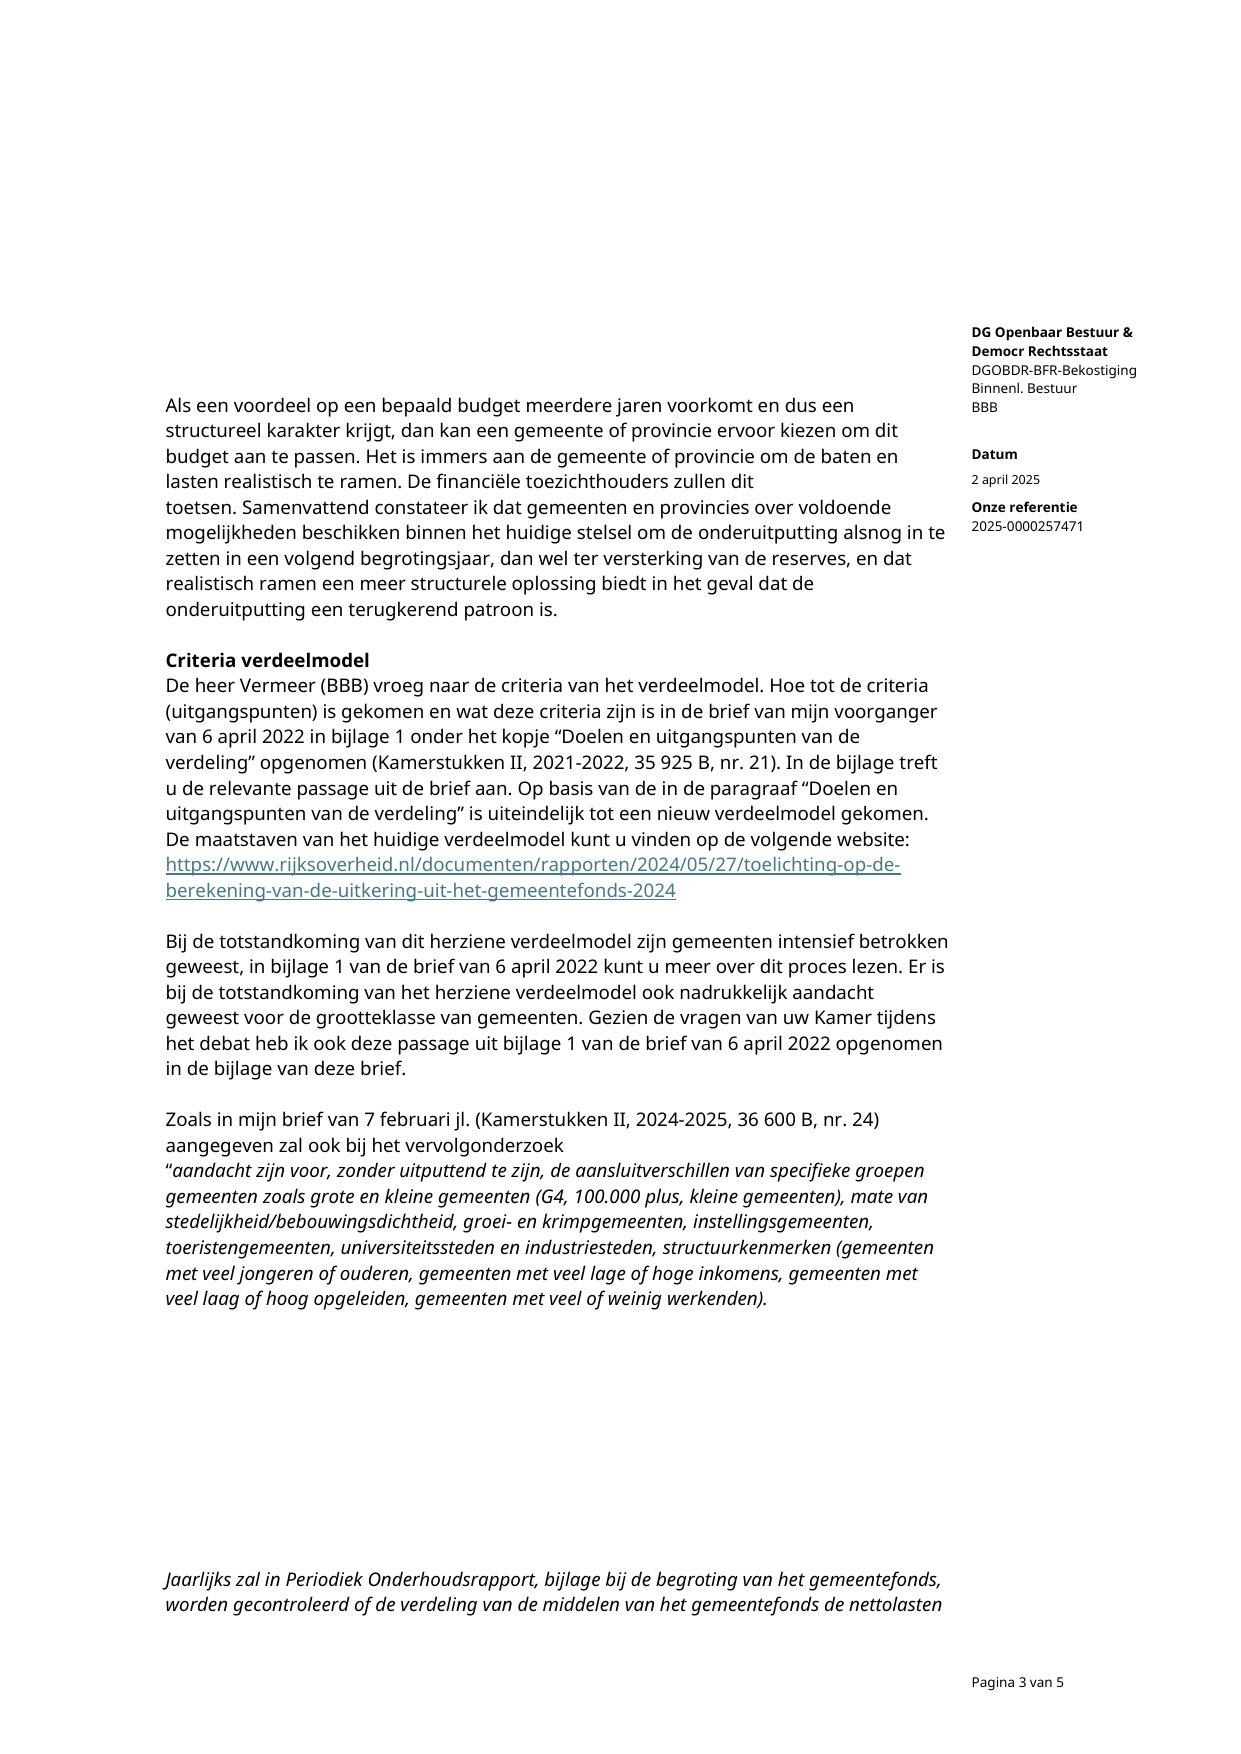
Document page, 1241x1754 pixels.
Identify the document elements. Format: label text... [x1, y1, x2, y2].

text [165, 1566, 951, 1617]
text Criteria verdeelmodel [165, 647, 951, 673]
text Bij de totstandkoming van dit herziene verdeelmodel zijn gemeenten intensief betrokken geweest, in bijlage 1 van de brief van 6 april 2022 kunt u meer over dit proces lezen. Er is bij de totstandkoming van het herziene verdeelmodel ook nadrukkelijk aandacht geweest voor de grootteklasse van gemeenten. Gezien de vragen van uw Kamer tijdens het debat heb ik ook deze passage uit bijlage 1 van de brief van 6 april 2022 opgenomen in de bijlage van deze brief. [165, 928, 951, 1081]
text Zoals in mijn brief van 7 februari jl. (Kamerstukken II, 2024-2025, 36 600 B, nr. 24) aangegeven zal ook bij het vervolgonderzoek [165, 1107, 951, 1158]
text Als een voordeel op een bepaald budget meerdere jaren voorkomt en dus een structureel karakter krijgt, dan kan een gemeente of provincie ervoor kiezen om dit budget aan te passen. Het is immers aan de gemeente of provincie om de baten en lasten realistisch te ramen. De financiële toezichthouders zullen dit toetsen. Samenvattend constateer ik dat gemeenten en provincies over voldoende mogelijkheden beschikken binnen het huidige stelsel om de onderuitputting alsnog in te zetten in een volgend begrotingsjaar, dan wel ter versterking van de reserves, en dat realistisch ramen een meer structurele oplossing biedt in het geval dat de onderuitputting een terugkerend patroon is. [165, 392, 951, 622]
text “aandacht zijn voor, zonder uitputtend te zijn, de aansluitverschillen van specifieke groepen gemeenten zoals grote en kleine gemeenten (G4, 100.000 plus, kleine gemeenten), mate van stedelijkheid/bebouwingsdichtheid, groei- en krimpgemeenten, instellingsgemeenten, toeristengemeenten, universiteitssteden en industriesteden, structuurkenmerken (gemeenten met veel jongeren of ouderen, gemeenten met veel lage of hoge inkomens, gemeenten met veel laag of hoog opgeleiden, gemeenten met veel of weinig werkenden). [165, 1158, 951, 1311]
text De heer Vermeer (BBB) vroeg naar de criteria van het verdeelmodel. Hoe tot de criteria (uitgangspunten) is gekomen en wat deze criteria zijn is in de brief van mijn voorganger van 6 april 2022 in bijlage 1 onder het kopje “Doelen en uitgangspunten van de verdeling” opgenomen (Kamerstukken II, 2021-2022, 35 925 B, nr. 21). In de bijlage treft u de relevante passage uit de brief aan. Op basis van de in de paragraaf “Doelen en uitgangspunten van de verdeling” is uiteindelijk tot een nieuw verdeelmodel gekomen. De maatstaven van het huidige verdeelmodel kunt u vinden op de volgende website: https://www.rijksoverheid.nl/documenten/rapporten/2024/05/27/toelichting-op-de-berekening-van-de-uitkering-uit-het-gemeentefonds-2024 [165, 673, 951, 902]
